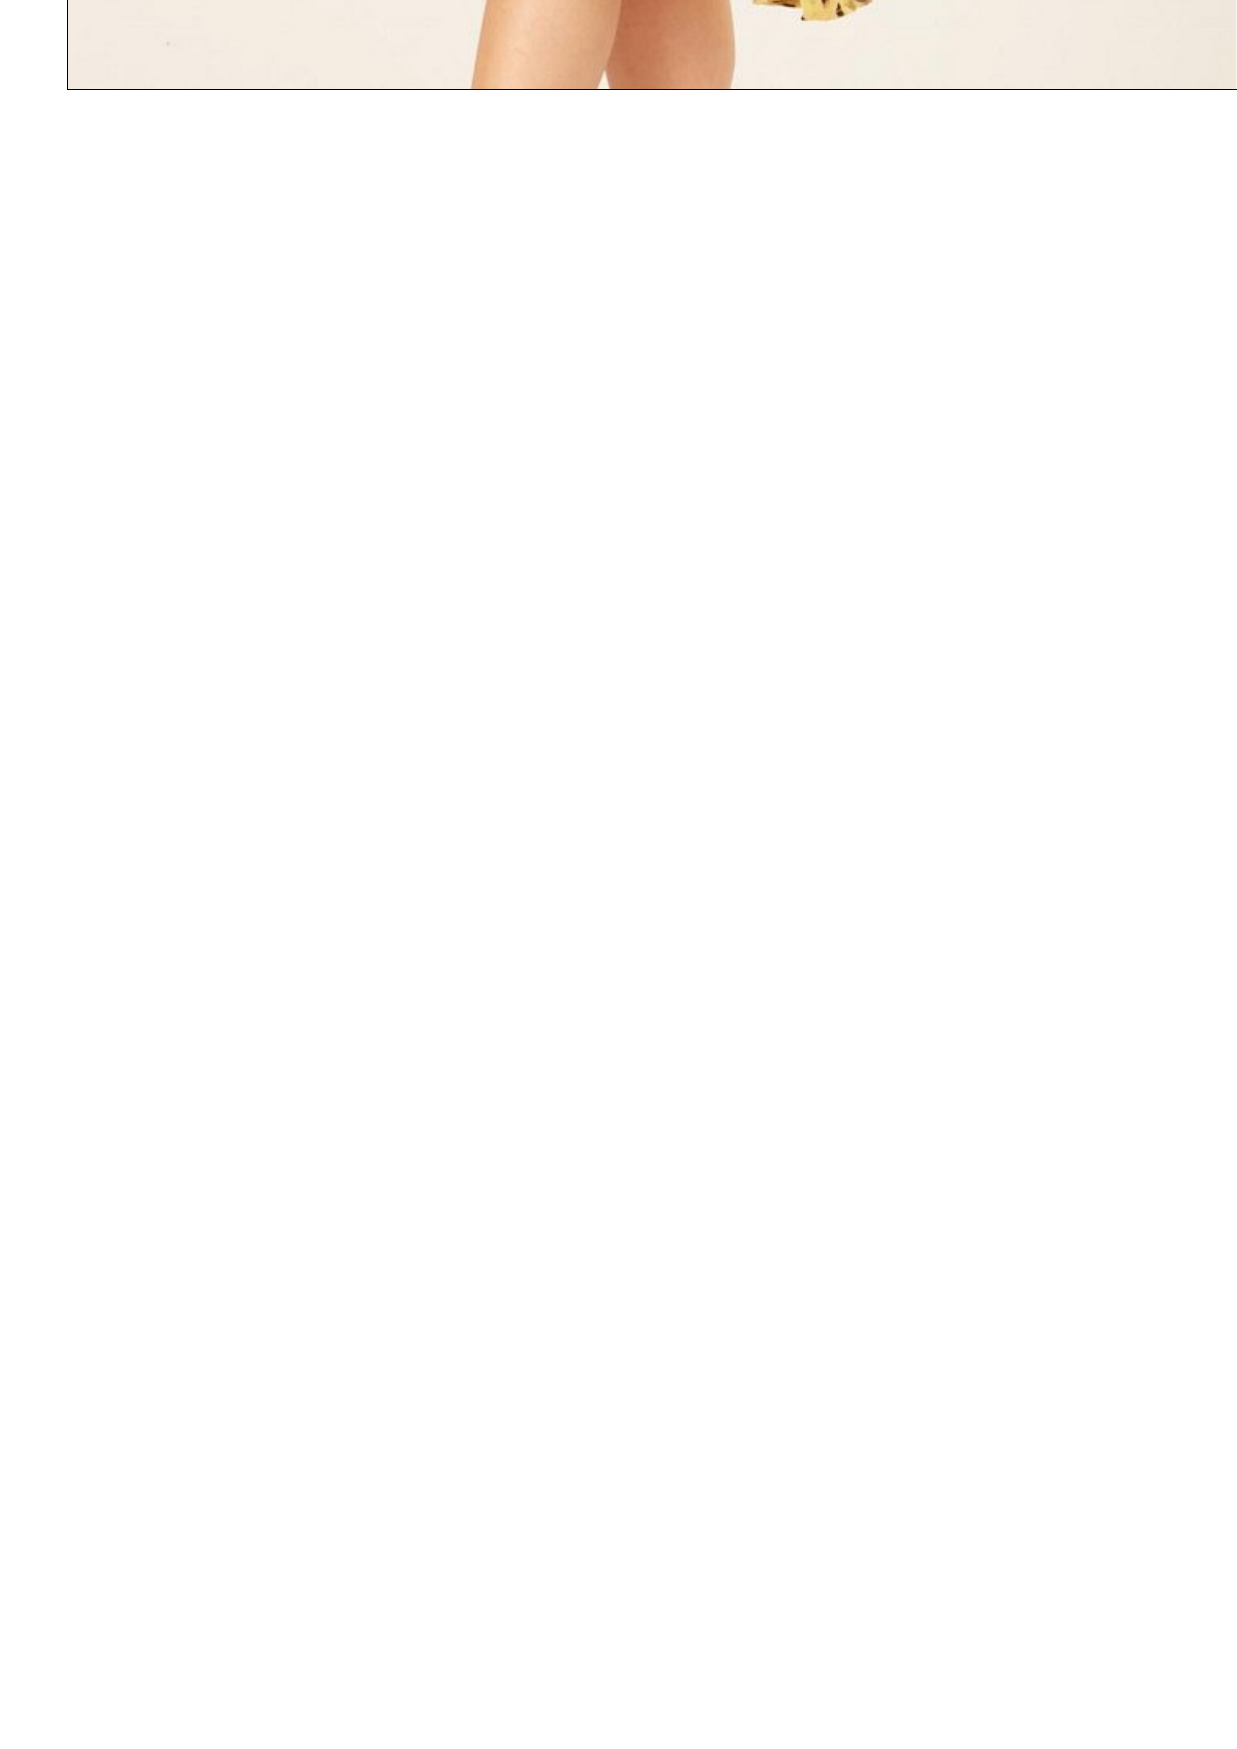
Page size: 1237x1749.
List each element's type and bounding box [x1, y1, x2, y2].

picture [68, 0, 1237, 89]
